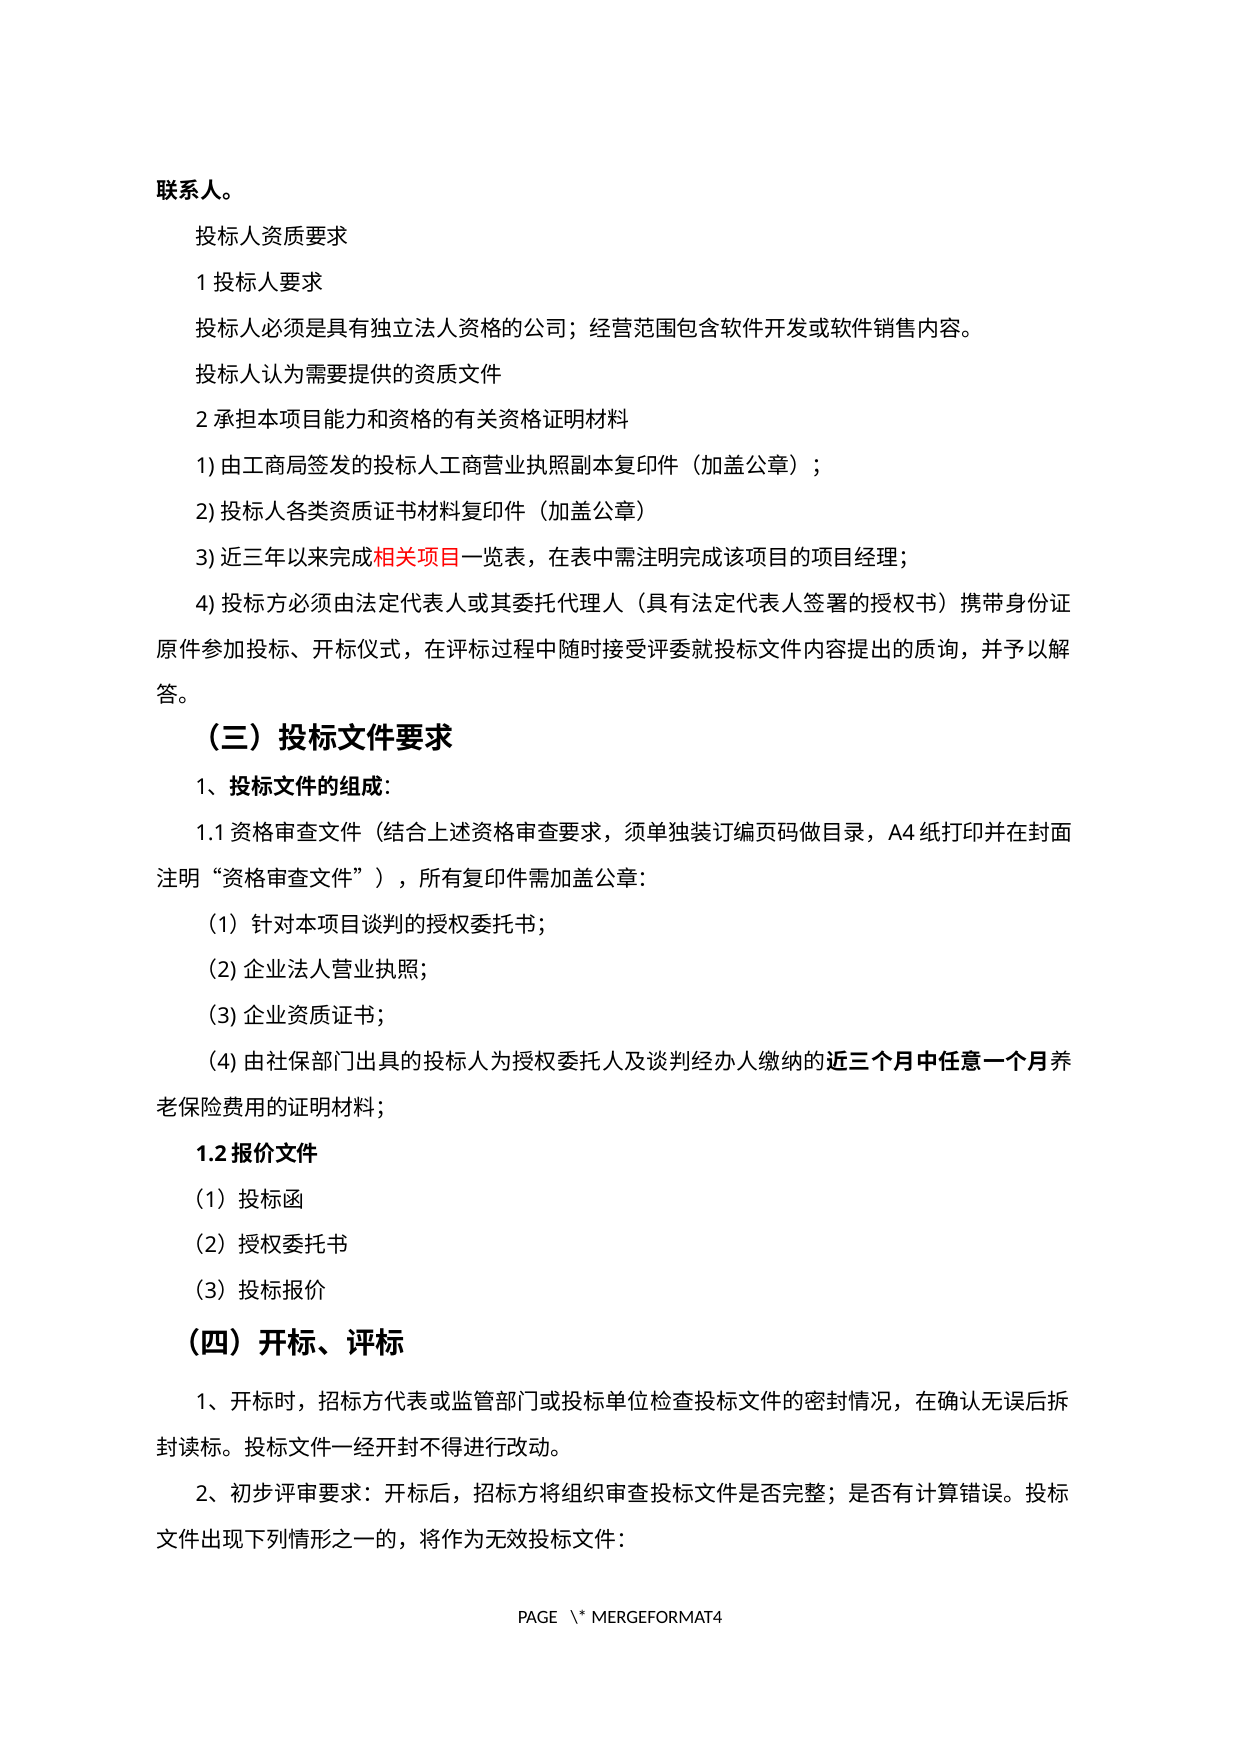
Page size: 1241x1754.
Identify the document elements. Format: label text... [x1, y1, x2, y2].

text 3) 近三年以来完成相关项目一览表，在表中需注明完成该项目的项目经理； [157, 529, 1072, 574]
text （1）针对本项目谈判的授权委托书； [156, 895, 1072, 941]
text 2) 投标人各类资质证书材料复印件（加盖公章） [157, 483, 1072, 529]
text 1、开标时，招标方代表或监管部门或投标单位检查投标文件的密封情况，在确认无误后拆封读标。投标文件一经开封不得进行改动。 [157, 1373, 1072, 1464]
list 企业资质证书； [156, 987, 1072, 1033]
text 投标人认为需要提供的资质文件 [157, 345, 1072, 391]
text （1）投标函 [156, 1170, 1072, 1216]
list 由社保部门出具的投标人为授权委托人及谈判经办人缴纳的近三个月中任意一个月养老保险费用的证明材料； [156, 1033, 1072, 1124]
text 1、投标文件的组成： [156, 758, 1072, 804]
text （3）投标报价 [156, 1262, 1072, 1308]
text 1 投标人要求 [157, 254, 1072, 299]
text 投标人必须是具有独立法人资格的公司；经营范围包含软件开发或软件销售内容。 [157, 299, 1072, 345]
list 企业法人营业执照； [156, 941, 1072, 987]
text 投标人资质要求 [157, 208, 1072, 254]
text 2 承担本项目能力和资格的有关资格证明材料 [157, 391, 1072, 437]
text 2、初步评审要求：开标后，招标方将组织审查投标文件是否完整；是否有计算错误。投标文件出现下列情形之一的，将作为无效投标文件： [157, 1464, 1072, 1556]
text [157, 162, 1072, 208]
text 1.2报价文件 [156, 1124, 1072, 1170]
text （2）授权委托书 [156, 1216, 1072, 1262]
text （三）投标文件要求 [157, 712, 1072, 758]
text 4) 投标方必须由法定代表人或其委托代理人（具有法定代表人签署的授权书）携带身份证原件参加投标、开标仪式，在评标过程中随时接受评委就投标文件内容提出的质询，并予以解答。 [157, 574, 1072, 712]
text 1.1资格审查文件（结合上述资格审查要求，须单独装订编页码做目录，A4纸打印并在封面注明“资格审查文件”），所有复印件需加盖公章： [156, 804, 1072, 895]
text （四）开标、评标 [112, 1308, 1128, 1373]
text 1) 由工商局签发的投标人工商营业执照副本复印件（加盖公章）； [157, 437, 1072, 483]
